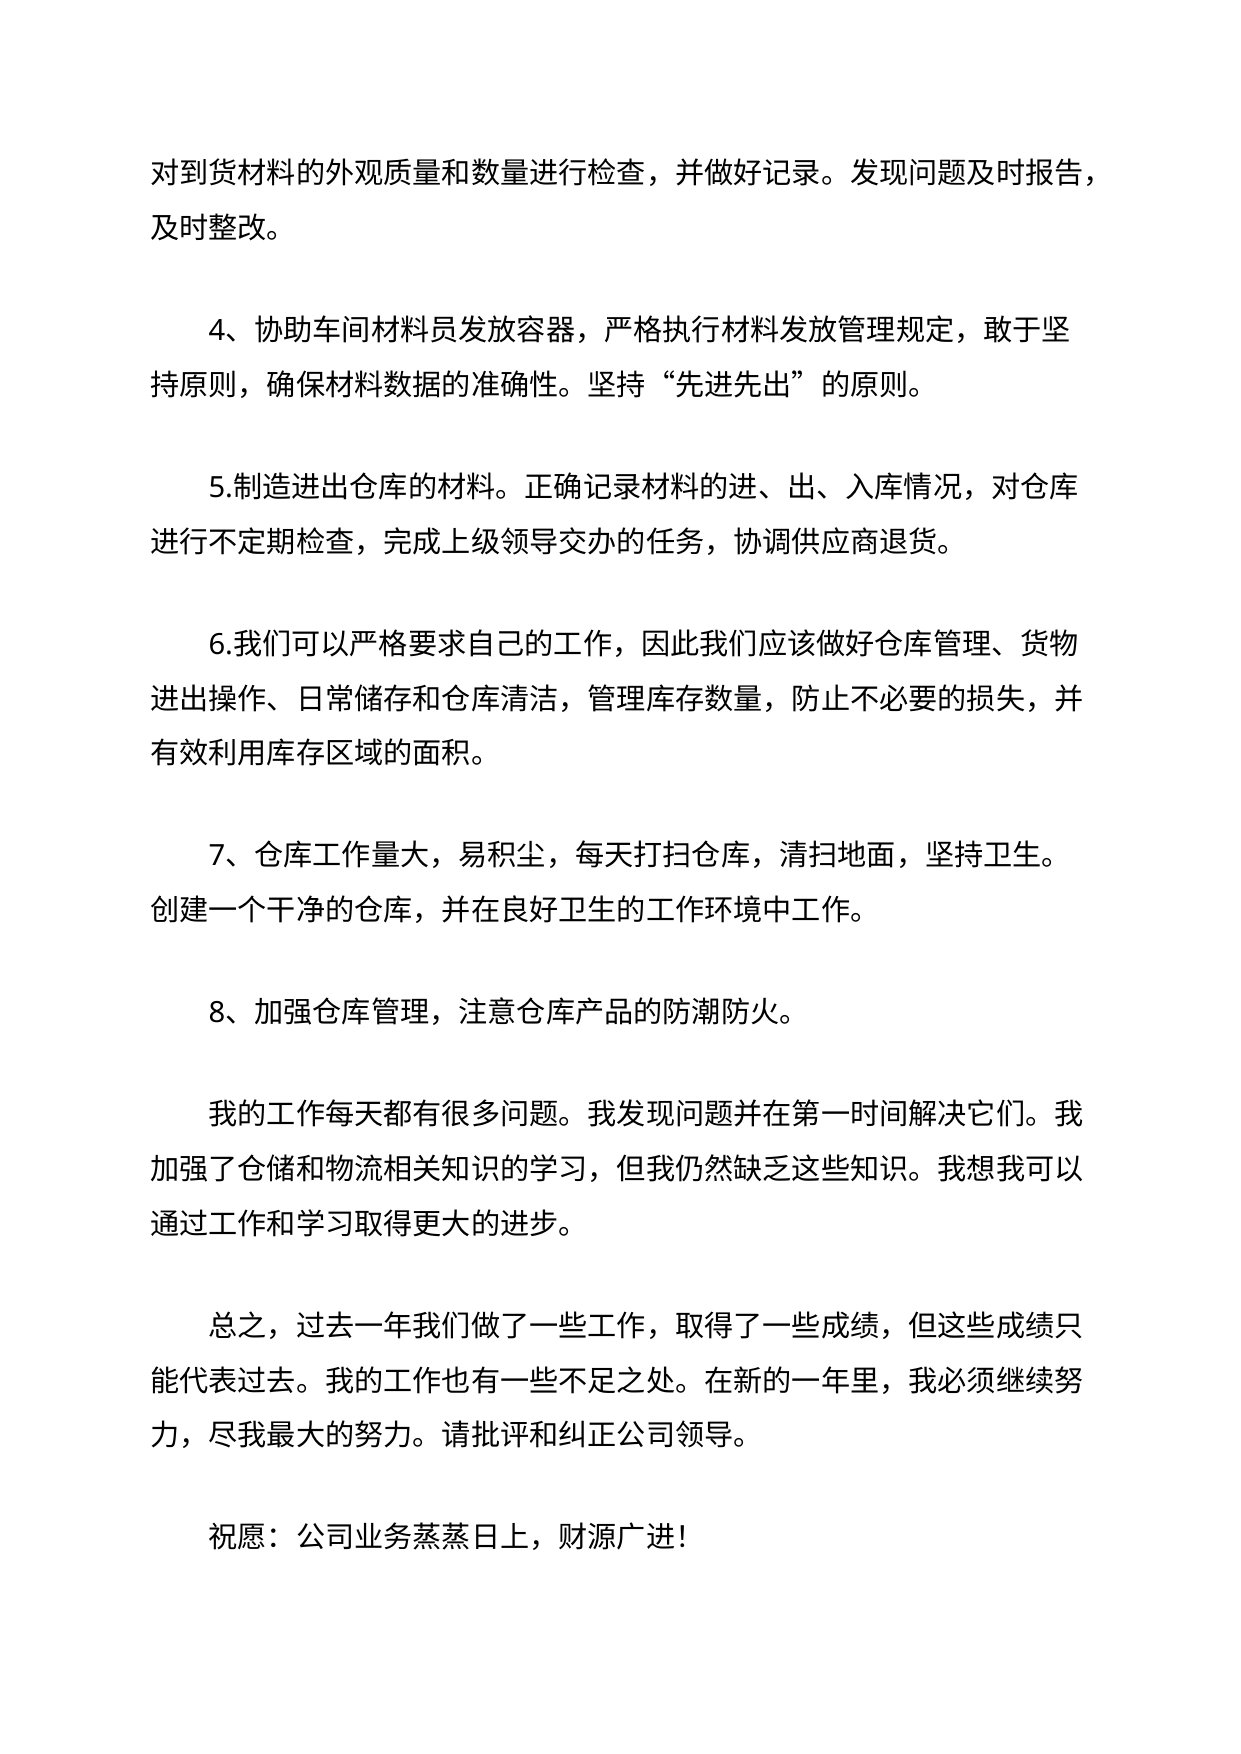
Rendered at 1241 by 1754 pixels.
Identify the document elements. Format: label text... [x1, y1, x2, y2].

text 我的工作每天都有很多问题。我发现问题并在第一时间解决它们。我加强了仓储和物流相关知识的学习，但我仍然缺乏这些知识。我想我可以通过工作和学习取得更大的进步。 [150, 1091, 1090, 1243]
text 4、协助车间材料员发放容器，严格执行材料发放管理规定，敢于坚持原则，确保材料数据的准确性。坚持“先进先出”的原则。 [150, 307, 1090, 404]
text 祝愿：公司业务蒸蒸日上，财源广进！ [150, 1514, 1090, 1556]
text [150, 150, 1090, 247]
text 6.我们可以严格要求自己的工作，因此我们应该做好仓库管理、货物进出操作、日常储存和仓库清洁，管理库存数量，防止不必要的损失，并有效利用库存区域的面积。 [150, 620, 1090, 772]
text 5.制造进出仓库的材料。正确记录材料的进、出、入库情况，对仓库进行不定期检查，完成上级领导交办的任务，协调供应商退货。 [150, 463, 1090, 561]
text 7、仓库工作量大，易积尘，每天打扫仓库，清扫地面，坚持卫生。创建一个干净的仓库，并在良好卫生的工作环境中工作。 [150, 832, 1090, 929]
text 总之，过去一年我们做了一些工作，取得了一些成绩，但这些成绩只能代表过去。我的工作也有一些不足之处。在新的一年里，我必须继续努力，尽我最大的努力。请批评和纠正公司领导。 [150, 1302, 1090, 1454]
text 8、加强仓库管理，注意仓库产品的防潮防火。 [150, 989, 1090, 1031]
